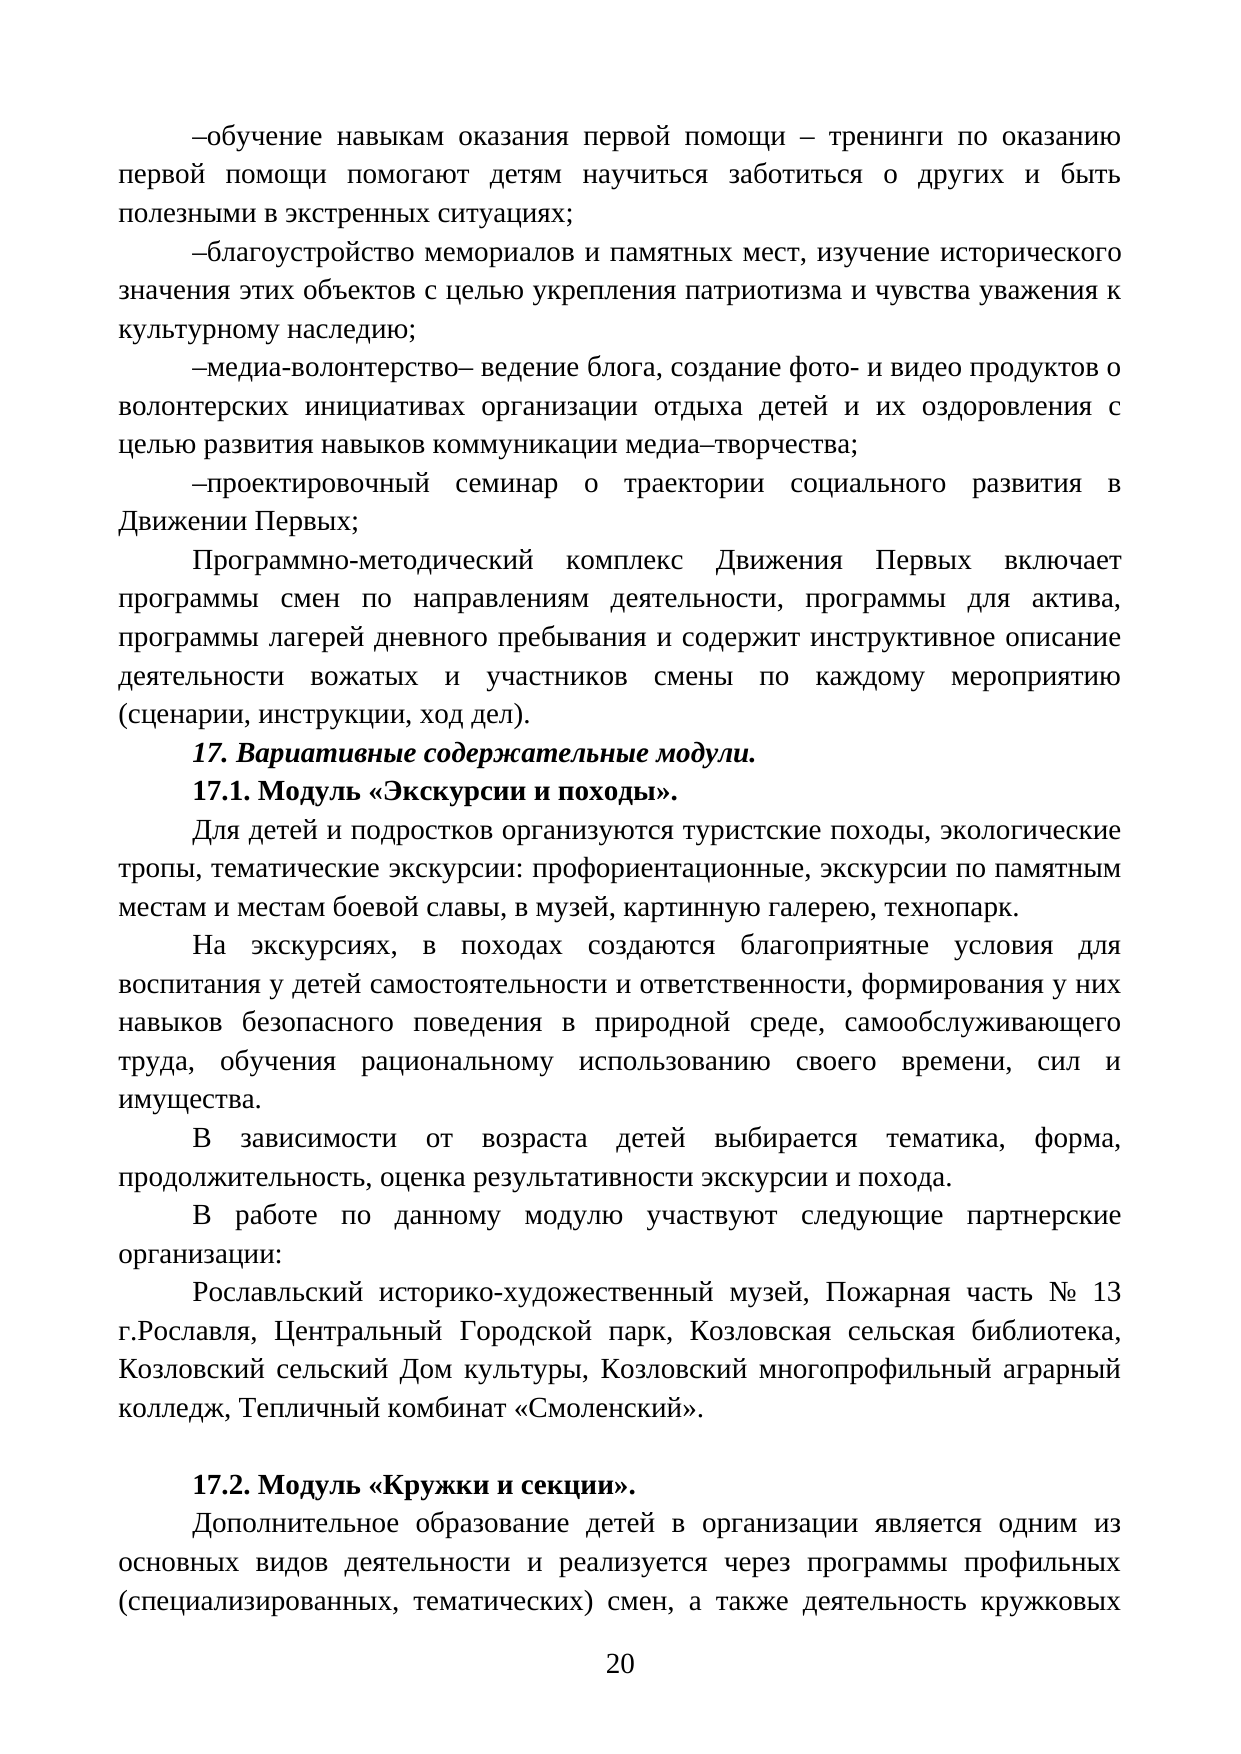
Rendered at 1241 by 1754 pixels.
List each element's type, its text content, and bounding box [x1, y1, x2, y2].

text –обучение навыкам оказания первой помощи – тренинги по оказанию первой помощи помогают детям научиться заботиться о других и быть полезными в экстренных ситуациях; [118, 118, 1122, 229]
text Для детей и подростков организуются туристские походы, экологические тропы, тематические экскурсии: профориентационные, экскурсии по памятным местам и местам боевой славы, в музей, картинную галерею, технопарк. [118, 812, 1122, 922]
text Программно-методический комплекс Движения Первых включает программы смен по направлениям деятельности, программы для актива, программы лагерей дневного пребывания и содержит инструктивное описание деятельности вожатых и участников смены по каждому мероприятию (сценарии, инструкции, ход дел). [118, 542, 1122, 730]
text В работе по данному модулю участвуют следующие партнерские организации: [118, 1197, 1122, 1269]
text Рославльский историко-художественный музей, Пожарная часть № 13 г.Рославля, Центральный Городской парк, Козловская сельская библиотека, Козловский сельский Дом культуры, Козловский многопрофильный аграрный колледж, Тепличный комбинат «Смоленский». [118, 1274, 1122, 1423]
text 17.2. Модуль «Кружки и секции». [118, 1467, 1122, 1501]
text 17.1. Модуль «Экскурсии и походы». [118, 773, 1122, 807]
text В зависимости от возраста детей выбирается тематика, форма, продолжительность, оценка результативности экскурсии и похода. [118, 1120, 1122, 1192]
text На экскурсиях, в походах создаются благоприятные условия для воспитания у детей самостоятельности и ответственности, формирования у них навыков безопасного поведения в природной среде, самообслуживающего труда, обучения рациональному использованию своего времени, сил и имущества. [118, 927, 1122, 1115]
text 17. Вариативные содержательные модули. [118, 735, 1122, 768]
text –благоустройство мемориалов и памятных мест, изучение исторического значения этих объектов с целью укрепления патриотизма и чувства уважения к культурному наследию; [118, 234, 1122, 344]
text –медиа-волонтерство– ведение блога, создание фото- и видео продуктов о волонтерских инициативах организации отдыха детей и их оздоровления с целью развития навыков коммуникации медиа–творчества; [118, 349, 1122, 460]
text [118, 1506, 1122, 1616]
text –проектировочный семинар о траектории социального развития в Движении Первых; [118, 465, 1122, 537]
